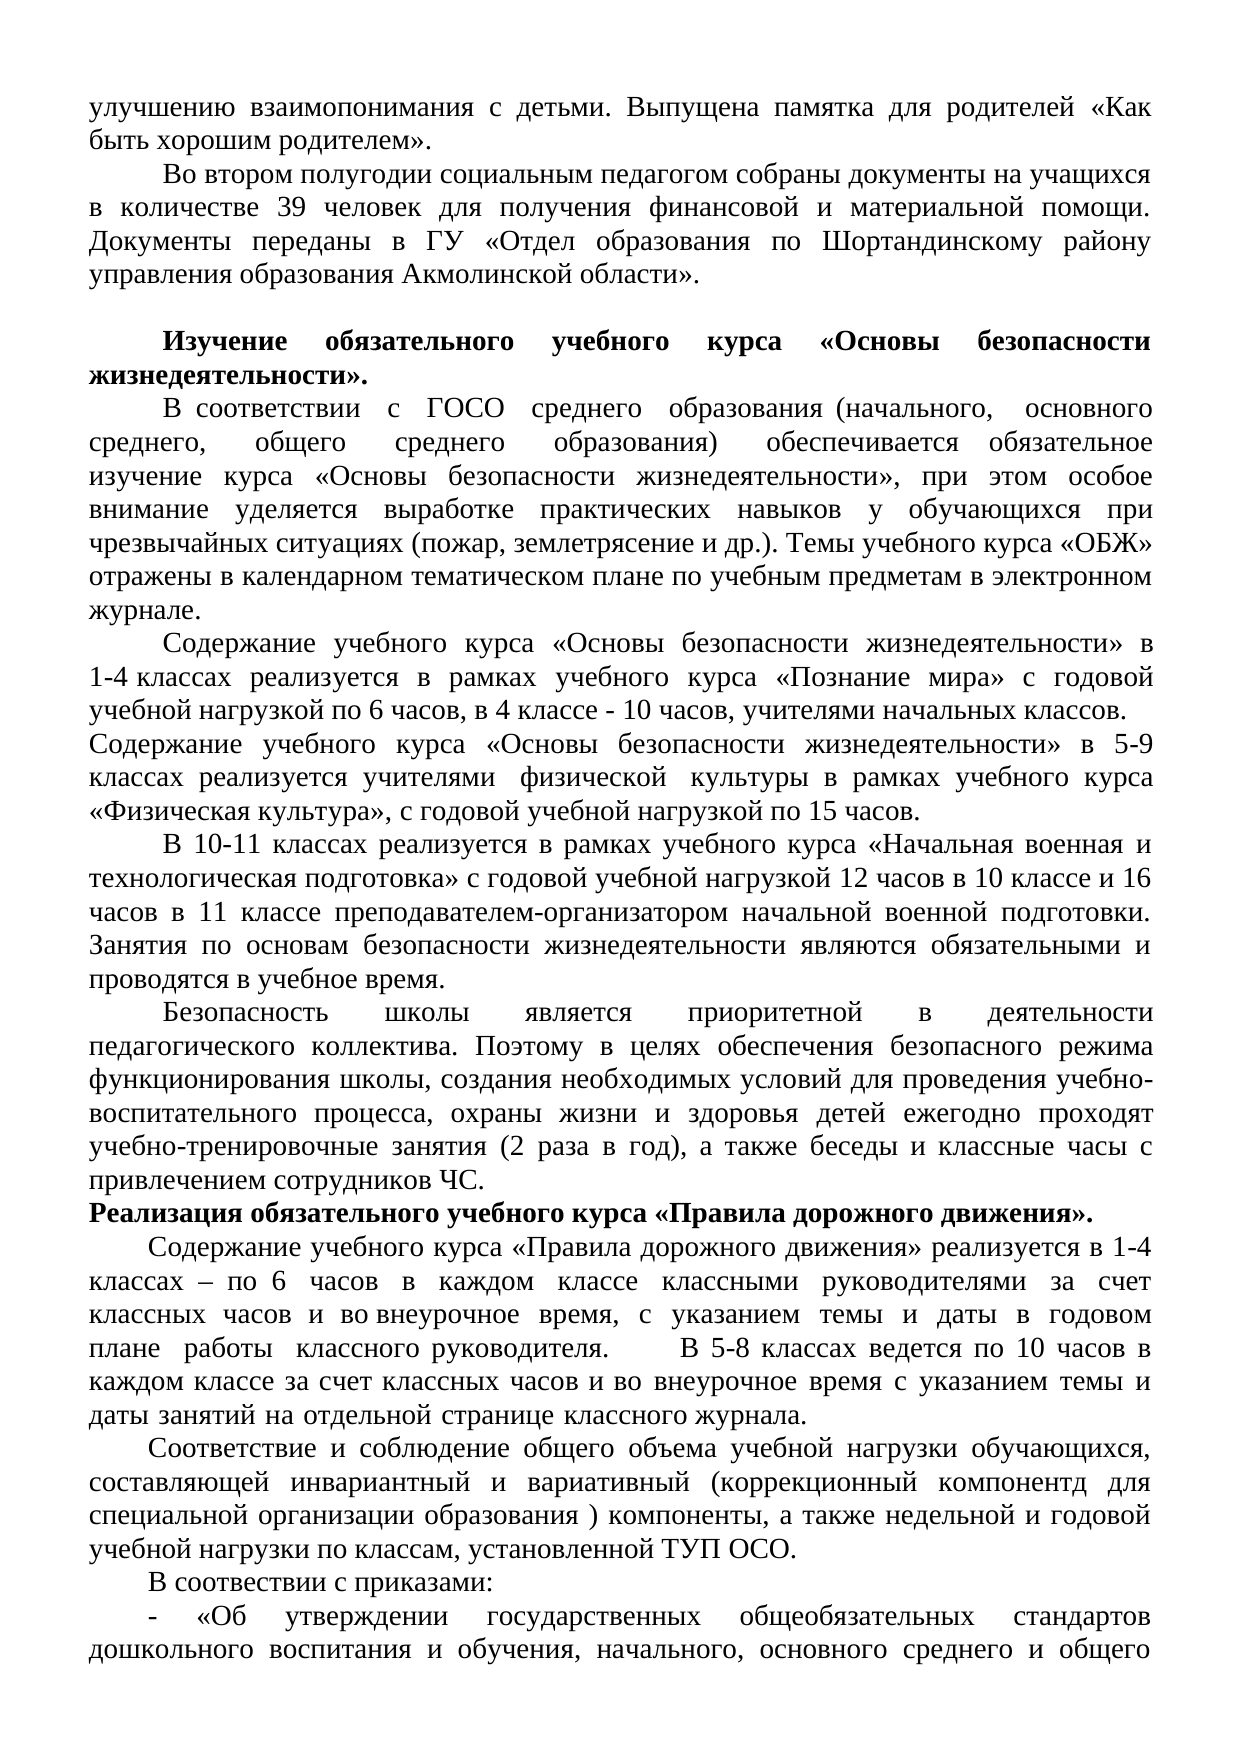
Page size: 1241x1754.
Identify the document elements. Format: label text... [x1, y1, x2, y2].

text Изучение обязательного учебного курса «Основы безопасности жизнедеятельности». [89, 323, 1152, 391]
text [89, 1598, 1152, 1665]
text Всоответствии с ГОСО среднего образования (начального, основного среднего, общего среднего образования) обеспечивается обязательное изучение курса «Основы безопасности жизнедеятельности», при этом особое внимание уделяется выработке практических навыков у обучающихся при чрезвычайных ситуациях (пожар, землетрясение и др.). Темы учебного курса «ОБЖ» отражены в календарном тематическом плане по учебным предметам в электронном журнале. [89, 391, 1153, 625]
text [89, 89, 1152, 156]
text Содержание учебного курса «Правила дорожного движения» реализуется в 1-4 классах – по 6 часов в каждом классе классными руководителями за счет классных часов и во внеурочное время, с указанием темы и даты в годовом плане работы классного руководителя. В 5-8 классах ведется по 10 часов в каждом классе за счет классных часов и во внеурочное время с указанием темы и даты занятий на отдельной странице классного журнала. [89, 1229, 1152, 1430]
text Реализация обязательного учебного курса «Правила дорожного движения». [89, 1196, 1152, 1229]
text Во втором полугодии социальным педагогом собраны документы на учащихся в количестве 39 человек для получения финансовой и материальной помощи. Документы переданы в ГУ «Отдел образования по Шортандинскому району управления образования Акмолинской области». [89, 156, 1152, 290]
text В 10-11 классах реализуется в рамках учебного курса «Начальная военная и технологическая подготовка» с годовой учебной нагрузкой 12 часов в 10 классе и 16 часов в 11 классе преподавателем-организатором начальной военной подготовки. Занятия по основам безопасности жизнедеятельности являются обязательными и проводятся в учебное время. [89, 827, 1152, 994]
text Безопасность школы является приоритетной в деятельности педагогического коллектива. Поэтому в целях обеспечения безопасного режима функционирования школы, создания необходимых условий для проведения учебно-воспитательного процесса, охраны жизни и здоровья детей ежегодно проходят учебно-тренировочные занятия (2 раза в год), а также беседы и классные часы с привлечением сотрудников ЧС. [89, 994, 1153, 1196]
text Содержание учебного курса «Основы безопасности жизнедеятельности» в 5-9 классах реализуется учителями физической культуры в рамках учебного курса «Физическая культура», с годовой учебной нагрузкой по 15 часов. [89, 726, 1153, 827]
text В соотвествии с приказами: [89, 1564, 1152, 1598]
text Содержание учебного курса «Основы безопасности жизнедеятельности» в 1-4 классах реализуется в рамках учебного курса «Познание мира» с годовой учебной нагрузкой по 6 часов, в 4 классе - 10 часов, учителями начальных классов. [89, 625, 1153, 726]
text Соответствие и соблюдение общего объема учебной нагрузки обучающихся, составляющей инвариантный и вариативный (коррекционный компонентд для специальной организации образования ) компоненты, а также недельной и годовой учебной нагрузки по классам, установленной ТУП ОСО. [89, 1430, 1152, 1564]
